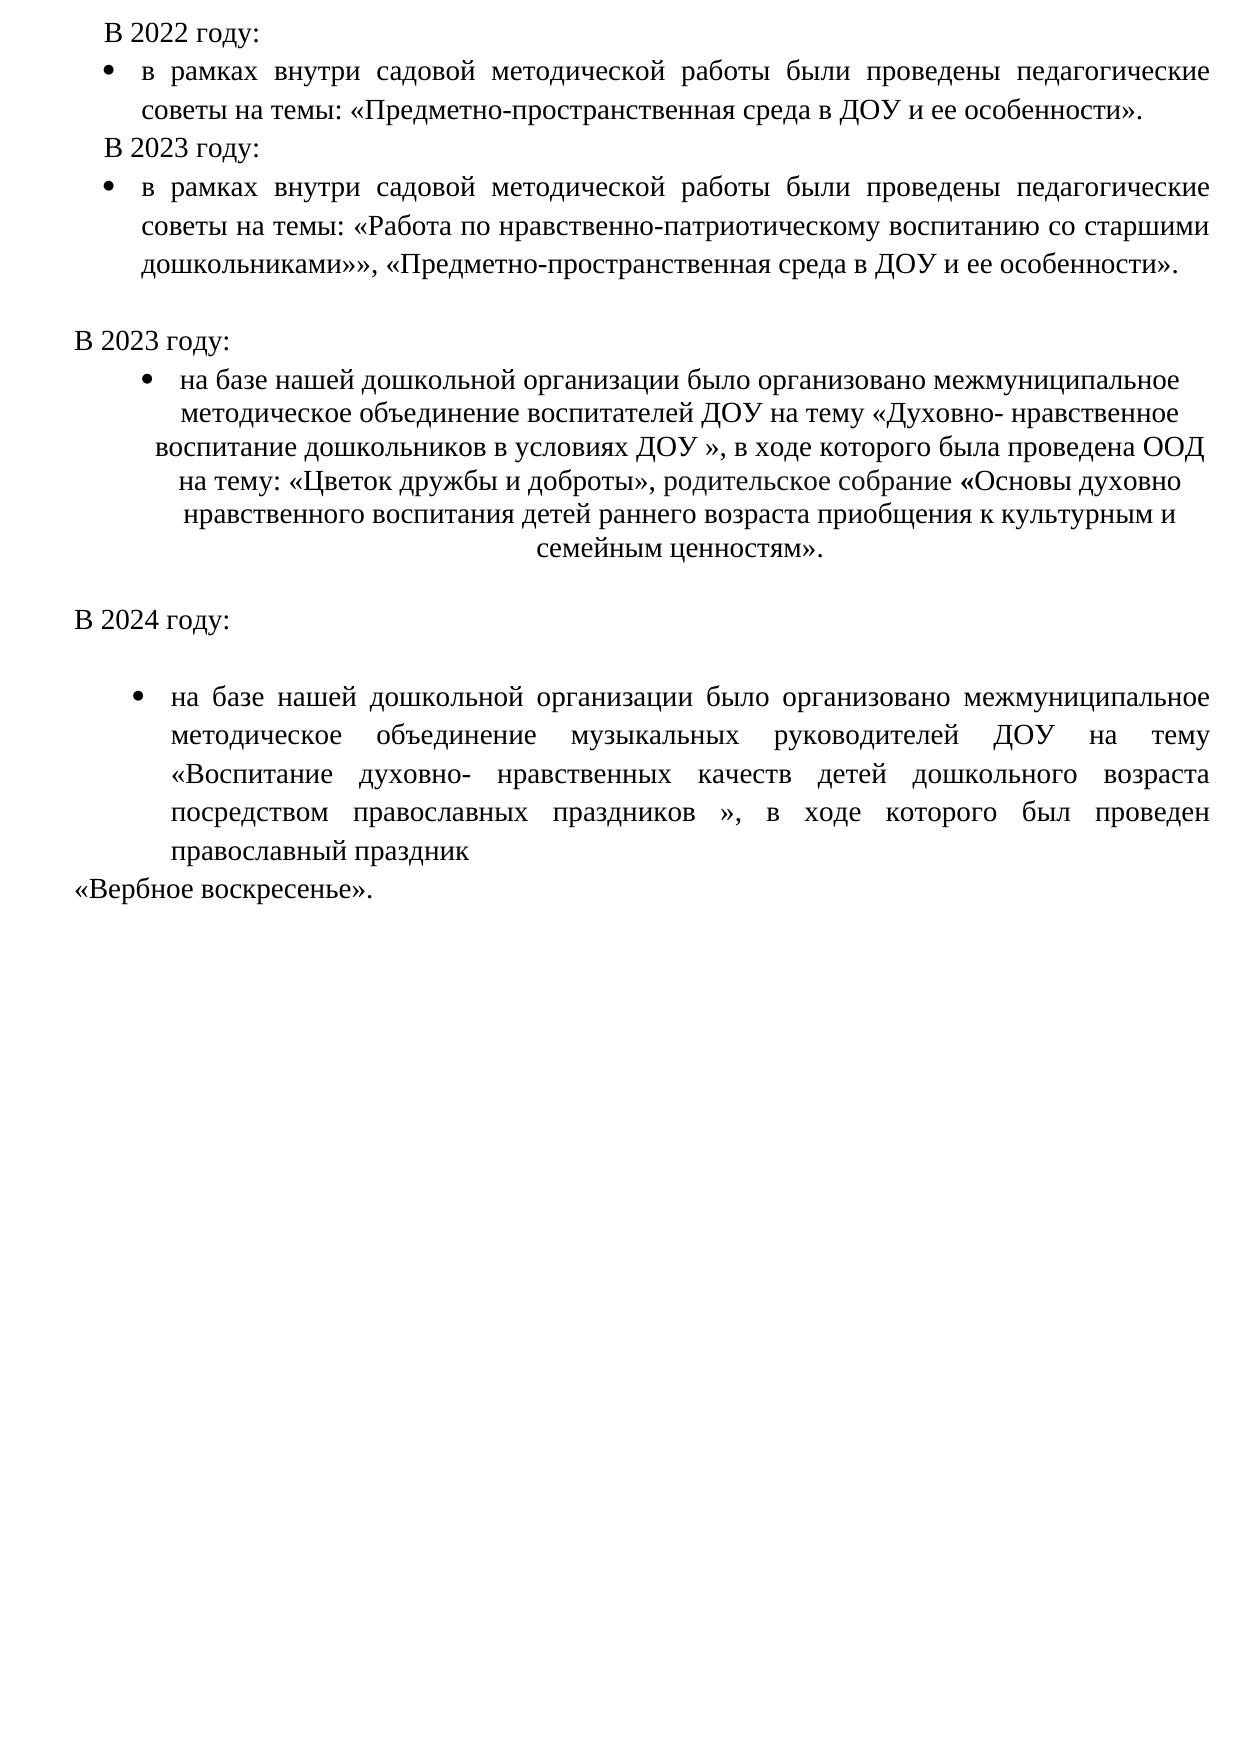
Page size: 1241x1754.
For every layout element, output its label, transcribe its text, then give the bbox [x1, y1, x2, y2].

text В 2023 году: [103, 131, 1211, 164]
text В 2022 году: [103, 15, 1211, 48]
list на базе нашей дошкольной организации было организовано межмуниципальное методическое объединение воспитателей ДОУ на тему «Духовно- нравственное воспитание дошкольников в условиях ДОУ », в ходе которого была проведена ООД на тему: «Цветок дружбы и доброты», родительское собрание «Основы духовно нравственного воспитания детей раннего возраста приобщения к культурным и семейным ценностям». [111, 362, 1211, 563]
text В 2024 году: [74, 602, 1211, 635]
list на базе нашей дошкольной организации было организовано межмуниципальное методическое объединение музыкальных руководителей ДОУ на тему «Воспитание духовно- нравственных качеств детей дошкольного возраста посредством православных праздников », в ходе которого был проведен православный праздник [133, 679, 1211, 867]
list в рамках внутри садовой методической работы были проведены педагогические советы на темы: «Предметно-пространственная среда в ДОУ и ее особенности». [103, 53, 1211, 126]
list в рамках внутри садовой методической работы были проведены педагогические советы на темы: «Работа по нравственно-патриотическому воспитанию со старшими дошкольниками»», «Предметно-пространственная среда в ДОУ и ее особенности». [103, 169, 1211, 280]
text «Вербное воскресенье». [74, 872, 1211, 905]
text В 2023 году: [74, 323, 1211, 357]
